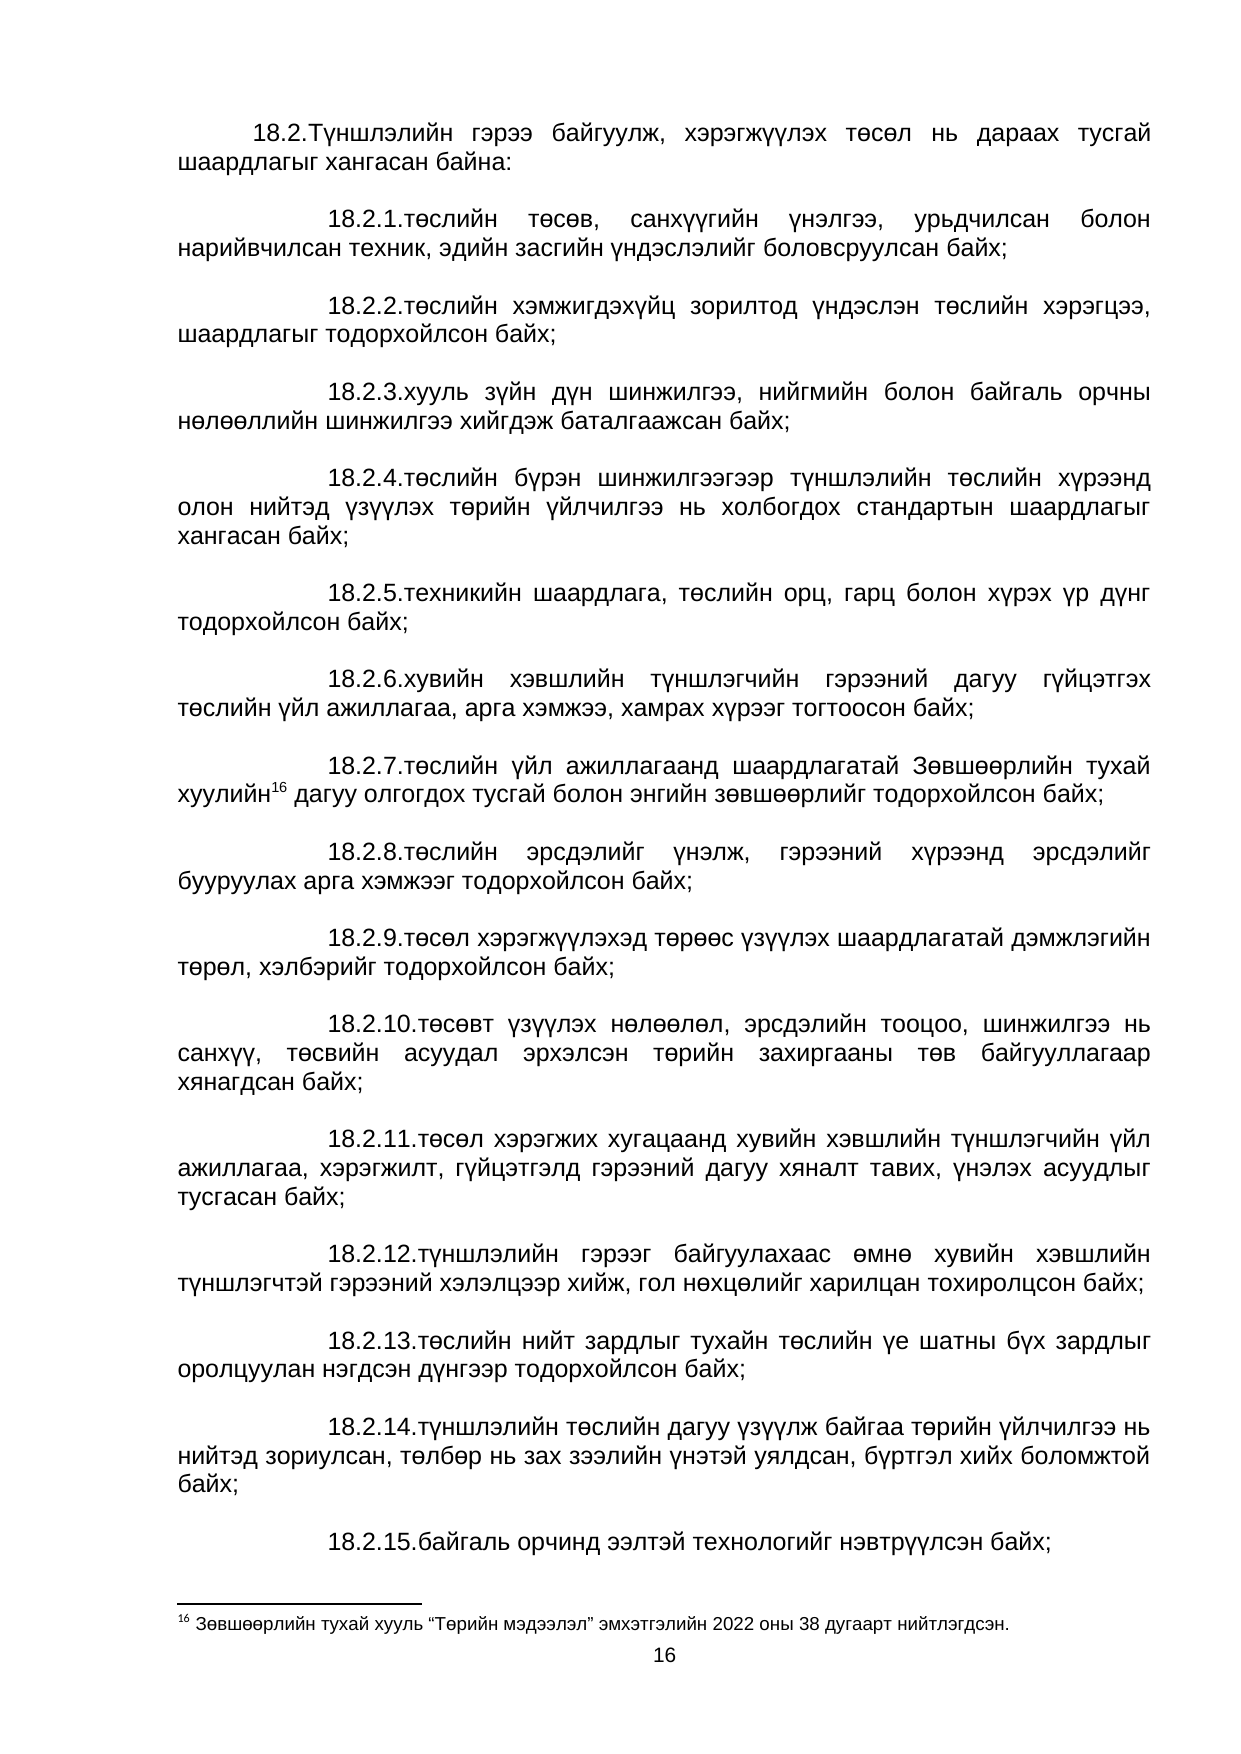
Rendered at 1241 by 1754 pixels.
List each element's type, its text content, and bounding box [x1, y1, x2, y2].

text 18.2.Түншлэлийн гэрээ байгуулж, хэрэгжүүлэх төсөл нь дараах тусгай шаардлагыг хангасан байна: [177, 118, 1152, 176]
text 18.2.7.төслийн үйл ажиллагаанд шаардлагатай Зөвшөөрлийн тухай хуулийн дагуу олгогдох тусгай болон энгийн зөвшөөрлийг тодорхойлсон байх; [177, 751, 1152, 808]
text 18.2.9.төсөл хэрэгжүүлэхэд төрөөс үзүүлэх шаардлагатай дэмжлэгийн төрөл, хэлбэрийг тодорхойлсон байх; [177, 923, 1152, 981]
text 18.2.11.төсөл хэрэгжих хугацаанд хувийн хэвшлийн түншлэгчийн үйл ажиллагаа, хэрэгжилт, гүйцэтгэлд гэрээний дагуу хяналт тавих, үнэлэх асуудлыг тусгасан байх; [177, 1124, 1152, 1211]
text 18.2.2.төслийн хэмжигдэхүйц зорилтод үндэслэн төслийн хэрэгцээ, шаардлагыг тодорхойлсон байх; [177, 291, 1152, 348]
text 18.2.3.хууль зүйн дүн шинжилгээ, нийгмийн болон байгаль орчны нөлөөллийн шинжилгээ хийгдэж баталгаажсан байх; [177, 377, 1152, 434]
text 18.2.10.төсөвт үзүүлэх нөлөөлөл, эрсдэлийн тооцоо, шинжилгээ нь санхүү, төсвийн асуудал эрхэлсэн төрийн захиргааны төв байгууллагаар хянагдсан байх; [177, 1009, 1152, 1096]
text 18.2.1.төслийн төсөв, санхүүгийн үнэлгээ, урьдчилсан болон нарийвчилсан техник, эдийн засгийн үндэслэлийг боловсруулсан байх; [177, 204, 1152, 262]
text 18.2.12.түншлэлийн гэрээг байгуулахаас өмнө хувийн хэвшлийн түншлэгчтэй гэрээний хэлэлцээр хийж, гол нөхцөлийг харилцан тохиролцсон байх; [177, 1239, 1152, 1297]
text 18.2.4.төслийн бүрэн шинжилгээгээр түншлэлийн төслийн хүрээнд олон нийтэд үзүүлэх төрийн үйлчилгээ нь холбогдох стандартын шаардлагыг хангасан байх; [177, 463, 1152, 549]
text 18.2.15.байгаль орчинд ээлтэй технологийг нэвтрүүлсэн байх; [177, 1527, 1152, 1556]
text 18.2.13.төслийн нийт зардлыг тухайн төслийн үе шатны бүх зардлыг оролцуулан нэгдсэн дүнгээр тодорхойлсон байх; [177, 1326, 1152, 1383]
text 18.2.14.түншлэлийн төслийн дагуу үзүүлж байгаа төрийн үйлчилгээ нь нийтэд зориулсан, төлбөр нь зах зээлийн үнэтэй уялдсан, бүртгэл хийх боломжтой байх; [177, 1412, 1152, 1498]
text 18.2.8.төслийн эрсдэлийг үнэлж, гэрээний хүрээнд эрсдэлийг бууруулах арга хэмжээг тодорхойлсон байх; [177, 837, 1152, 894]
text 18.2.5.техникийн шаардлага, төслийн орц, гарц болон хүрэх үр дүнг тодорхойлсон байх; [177, 578, 1152, 636]
text 18.2.6.хувийн хэвшлийн түншлэгчийн гэрээний дагуу гүйцэтгэх төслийн үйл ажиллагаа, арга хэмжээ, хамрах хүрээг тогтоосон байх; [177, 664, 1152, 722]
